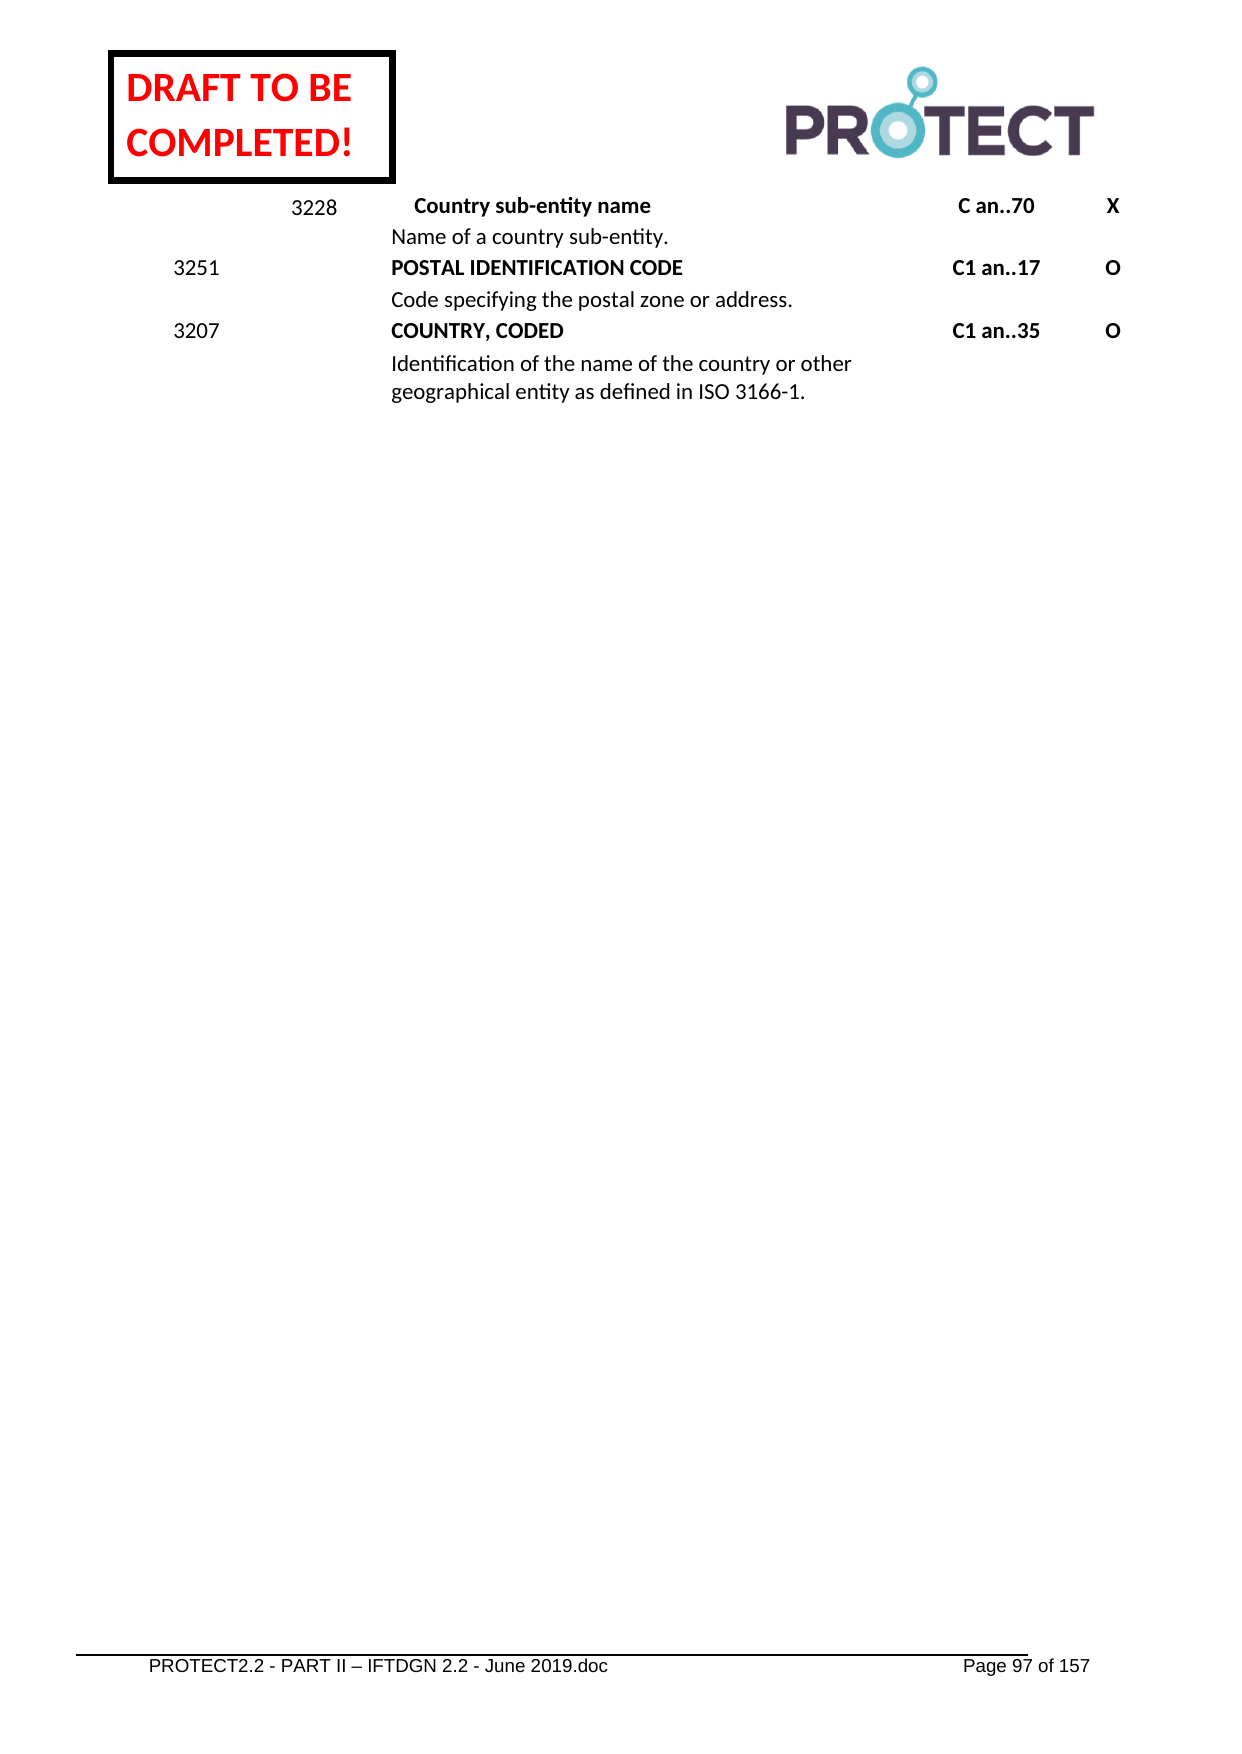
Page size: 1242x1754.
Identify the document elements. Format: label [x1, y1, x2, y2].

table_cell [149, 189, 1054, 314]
picture [783, 66, 1096, 159]
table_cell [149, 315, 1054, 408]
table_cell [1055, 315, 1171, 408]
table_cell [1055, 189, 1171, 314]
